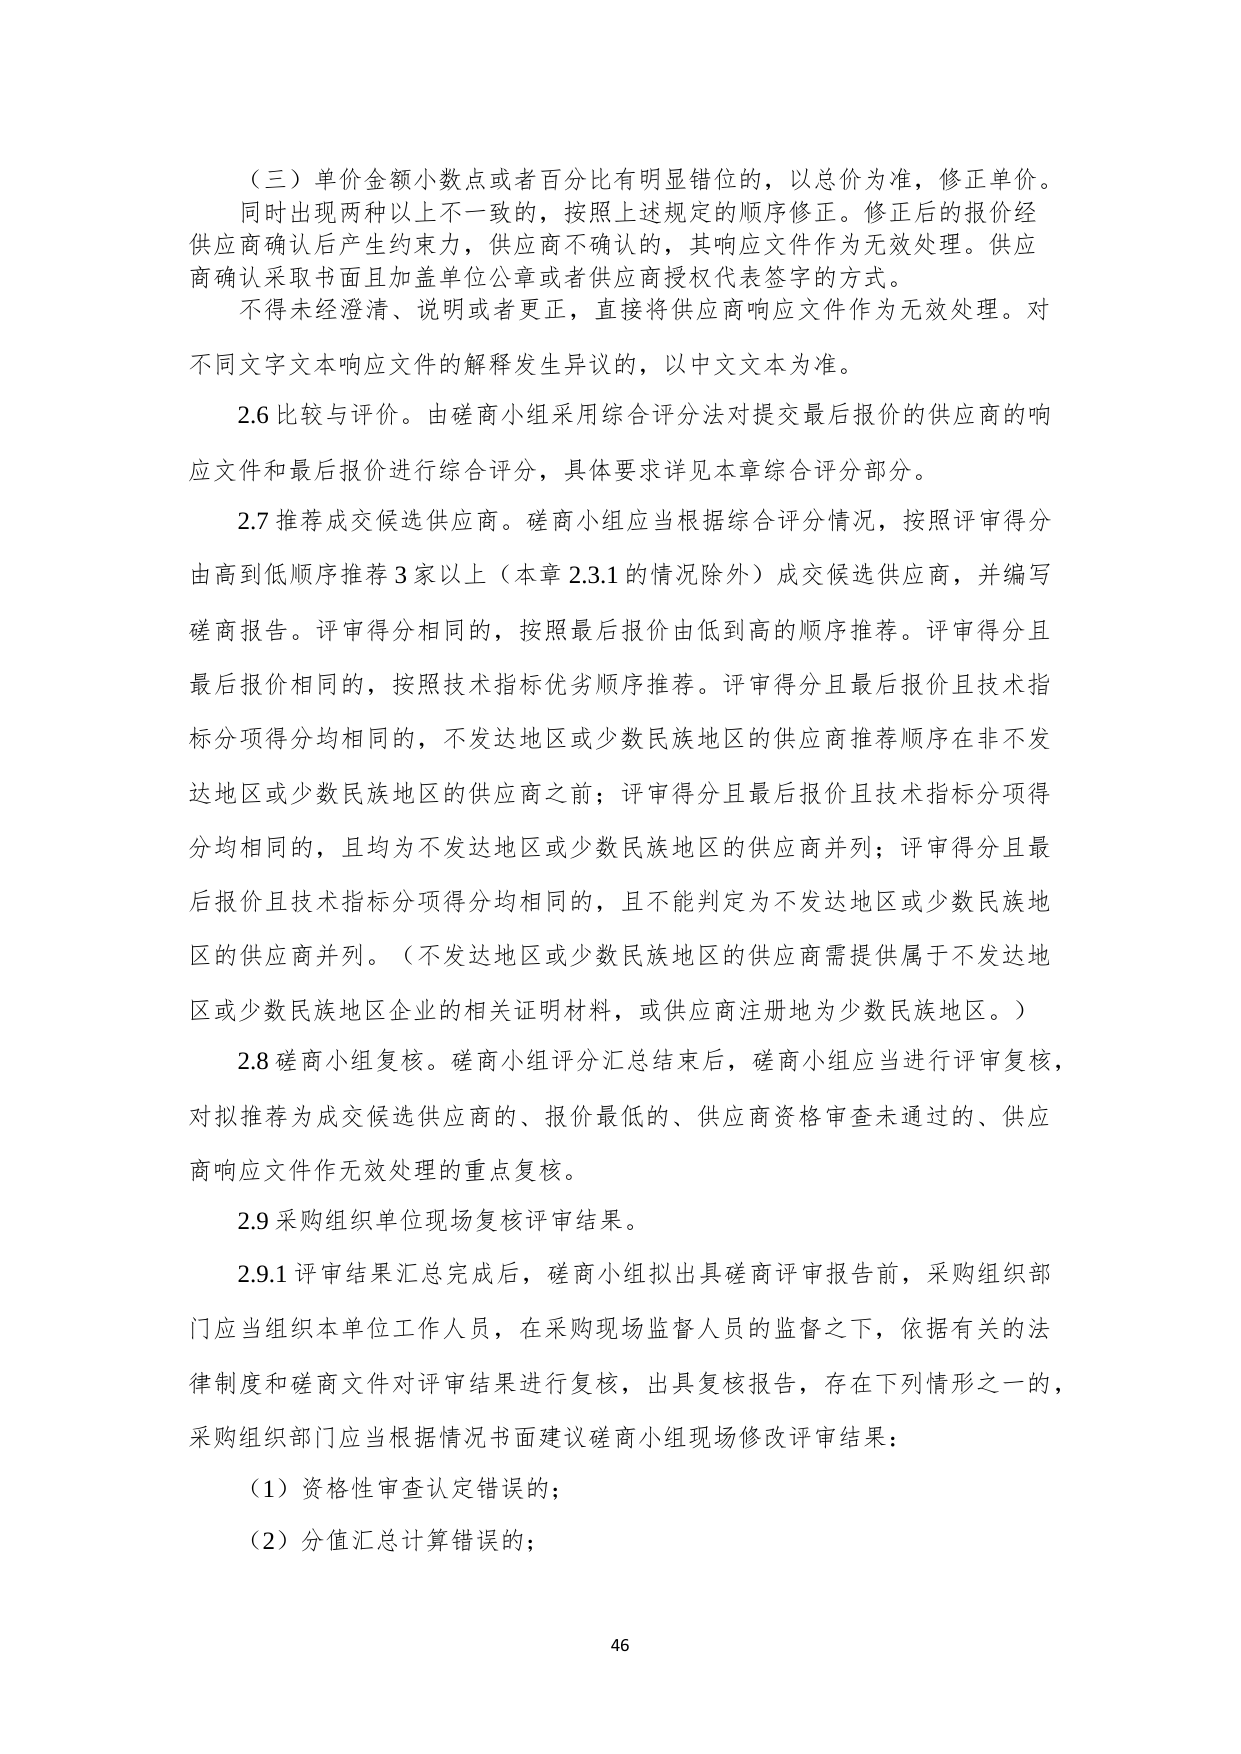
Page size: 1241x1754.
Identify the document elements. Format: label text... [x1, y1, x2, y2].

text （1）资格性审查认定错误的； [187, 1471, 1053, 1503]
text 同时出现两种以上不一致的，按照上述规定的顺序修正。修正后的报价经供应商确认后产生约束力，供应商不确认的，其响应文件作为无效处理。供应商确认采取书面且加盖单位公章或者供应商授权代表签字的方式。 [187, 194, 1053, 292]
text 2.6比较与评价。由磋商小组采用综合评分法对提交最后报价的供应商的响应文件和最后报价进行综合评分，具体要求详见本章综合评分部分。 [187, 398, 1053, 484]
text 2.8磋商小组复核。磋商小组评分汇总结束后，磋商小组应当进行评审复核，对拟推荐为成交候选供应商的、报价最低的、供应商资格审查未通过的、供应商响应文件作无效处理的重点复核。 [187, 1044, 1053, 1185]
text 不得未经澄清、说明或者更正，直接将供应商响应文件作为无效处理。对不同文字文本响应文件的解释发生异议的，以中文文本为准。 [187, 292, 1053, 379]
text （2）分值汇总计算错误的； [187, 1524, 1053, 1556]
text 2.9.1评审结果汇总完成后，磋商小组拟出具磋商评审报告前，采购组织部门应当组织本单位工作人员，在采购现场监督人员的监督之下，依据有关的法律制度和磋商文件对评审结果进行复核，出具复核报告，存在下列情形之一的，采购组织部门应当根据情况书面建议磋商小组现场修改评审结果： [187, 1257, 1053, 1452]
text 2.7推荐成交候选供应商。磋商小组应当根据综合评分情况，按照评审得分由高到低顺序推荐3家以上（本章2.3.1的情况除外）成交候选供应商，并编写磋商报告。评审得分相同的，按照最后报价由低到高的顺序推荐。评审得分且最后报价相同的，按照技术指标优劣顺序推荐。评审得分且最后报价且技术指标分项得分均相同的，不发达地区或少数民族地区的供应商推荐顺序在非不发达地区或少数民族地区的供应商之前；评审得分且最后报价且技术指标分项得分均相同的，且均为不发达地区或少数民族地区的供应商并列；评审得分且最后报价且技术指标分项得分均相同的，且不能判定为不发达地区或少数民族地区的供应商并列。（不发达地区或少数民族地区的供应商需提供属于不发达地区或少数民族地区企业的相关证明材料，或供应商注册地为少数民族地区。） [187, 504, 1053, 1024]
text 2.9采购组织单位现场复核评审结果。 [187, 1204, 1053, 1236]
text （三）单价金额小数点或者百分比有明显错位的，以总价为准，修正单价。 [187, 162, 1053, 194]
